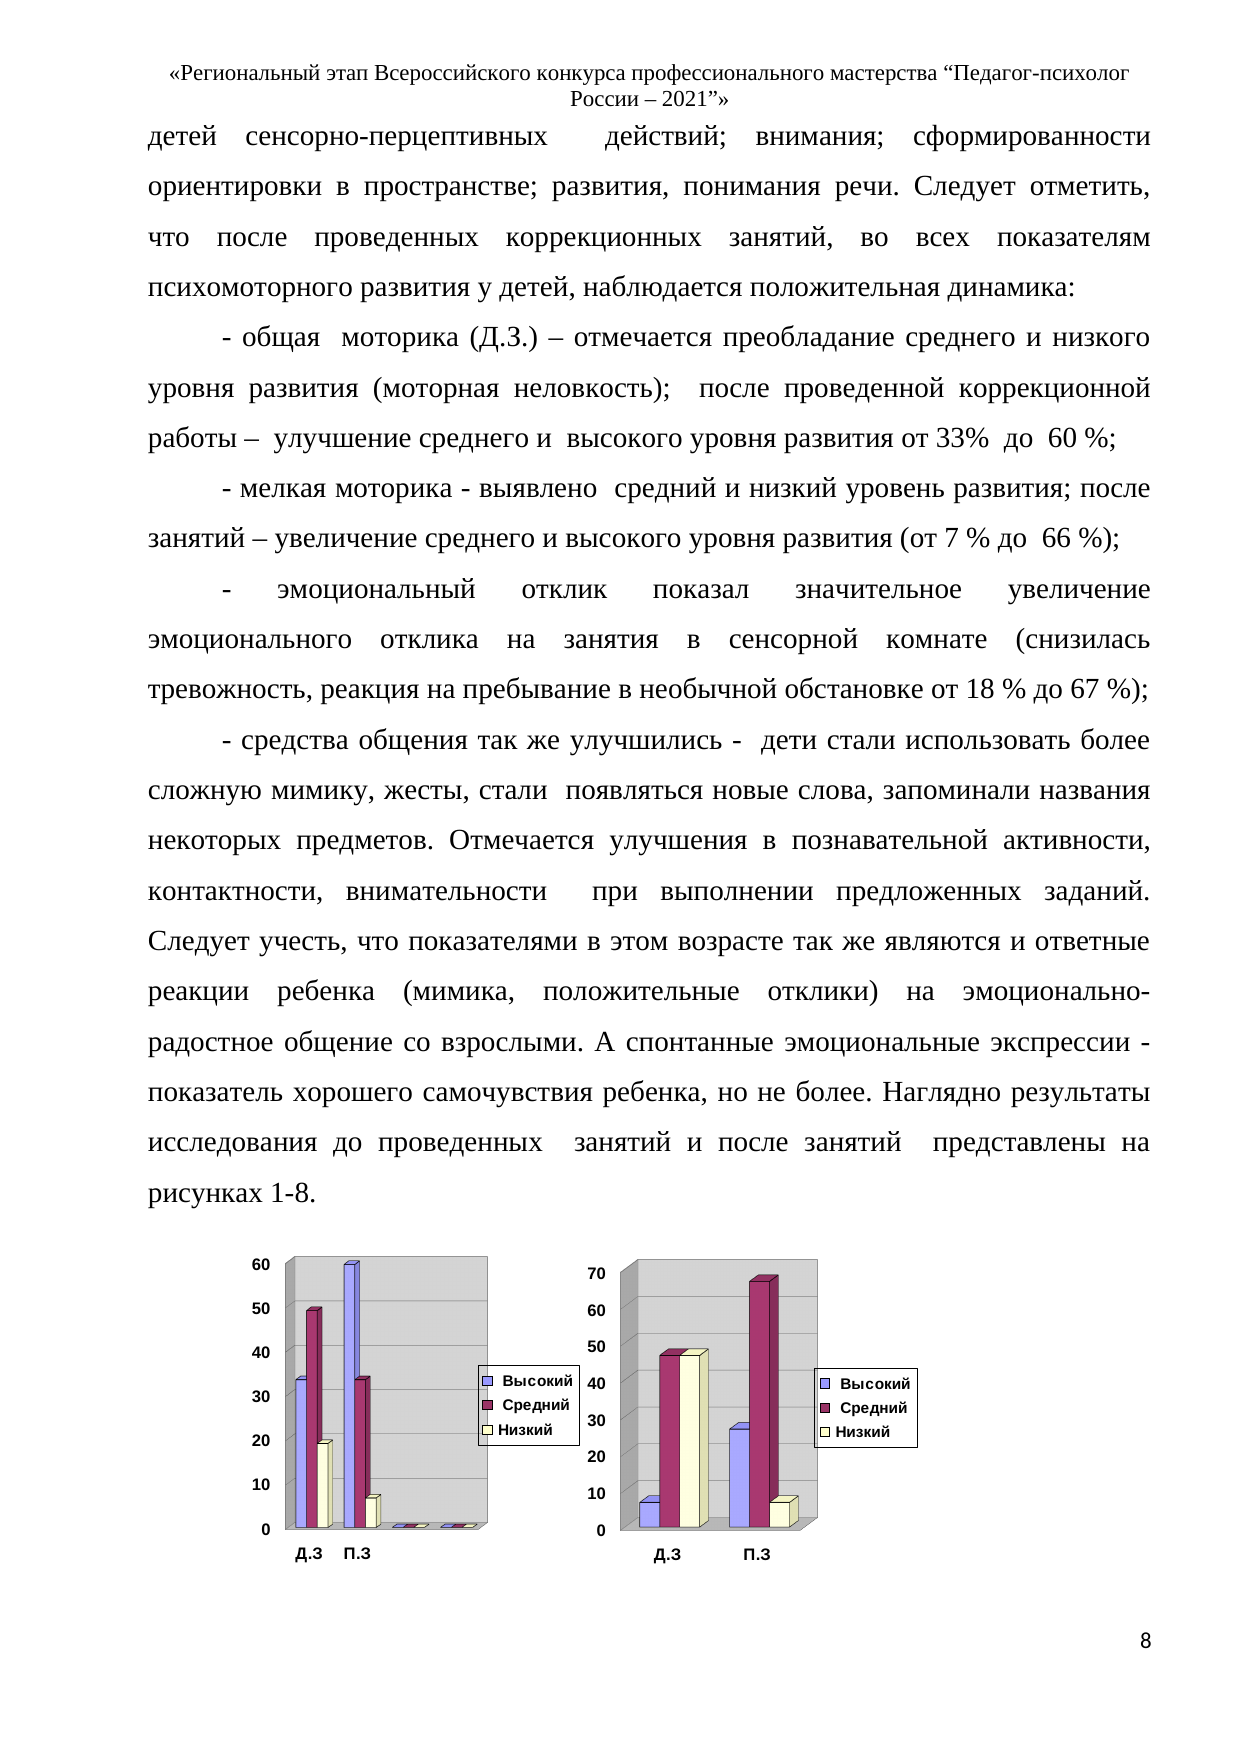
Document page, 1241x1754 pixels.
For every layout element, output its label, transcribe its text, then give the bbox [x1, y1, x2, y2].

text - общая моторика (Д.З.) – отмечается преобладание среднего и низкого уровня развития (моторная неловкость); после проведенной коррекционной работы – улучшение среднего и высокого уровня развития от 33% до 60 %; [148, 319, 1152, 453]
text - средства общения так же улучшились - дети стали использовать более сложную мимику, жесты, стали появляться новые слова, запоминали названия некоторых предметов. Отмечается улучшения в познавательной активности, контактности, внимательности при выполнении предложенных заданий. Следует учесть, что показателями в этом возрасте так же являются и ответные реакции ребенка (мимика, положительные отклики) на эмоционально-радостное общение со взрослыми. А спонтанные эмоциональные экспрессии - показатель хорошего самочувствия ребенка, но не более. Наглядно результаты исследования до проведенных занятий и после занятий представлены на рисунках 1-8. [148, 722, 1152, 1208]
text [148, 118, 1152, 303]
text - мелкая моторика - выявлено средний и низкий уровень развития; после занятий – увеличение среднего и высокого уровня развития (от 7 % до 66 %); [148, 470, 1152, 554]
text - эмоциональный отклик показал значительное увеличение эмоционального отклика на занятия в сенсорной комнате (снизилась тревожность, реакция на пребывание в необычной обстановке от 18 % до 67 %); [148, 571, 1152, 705]
